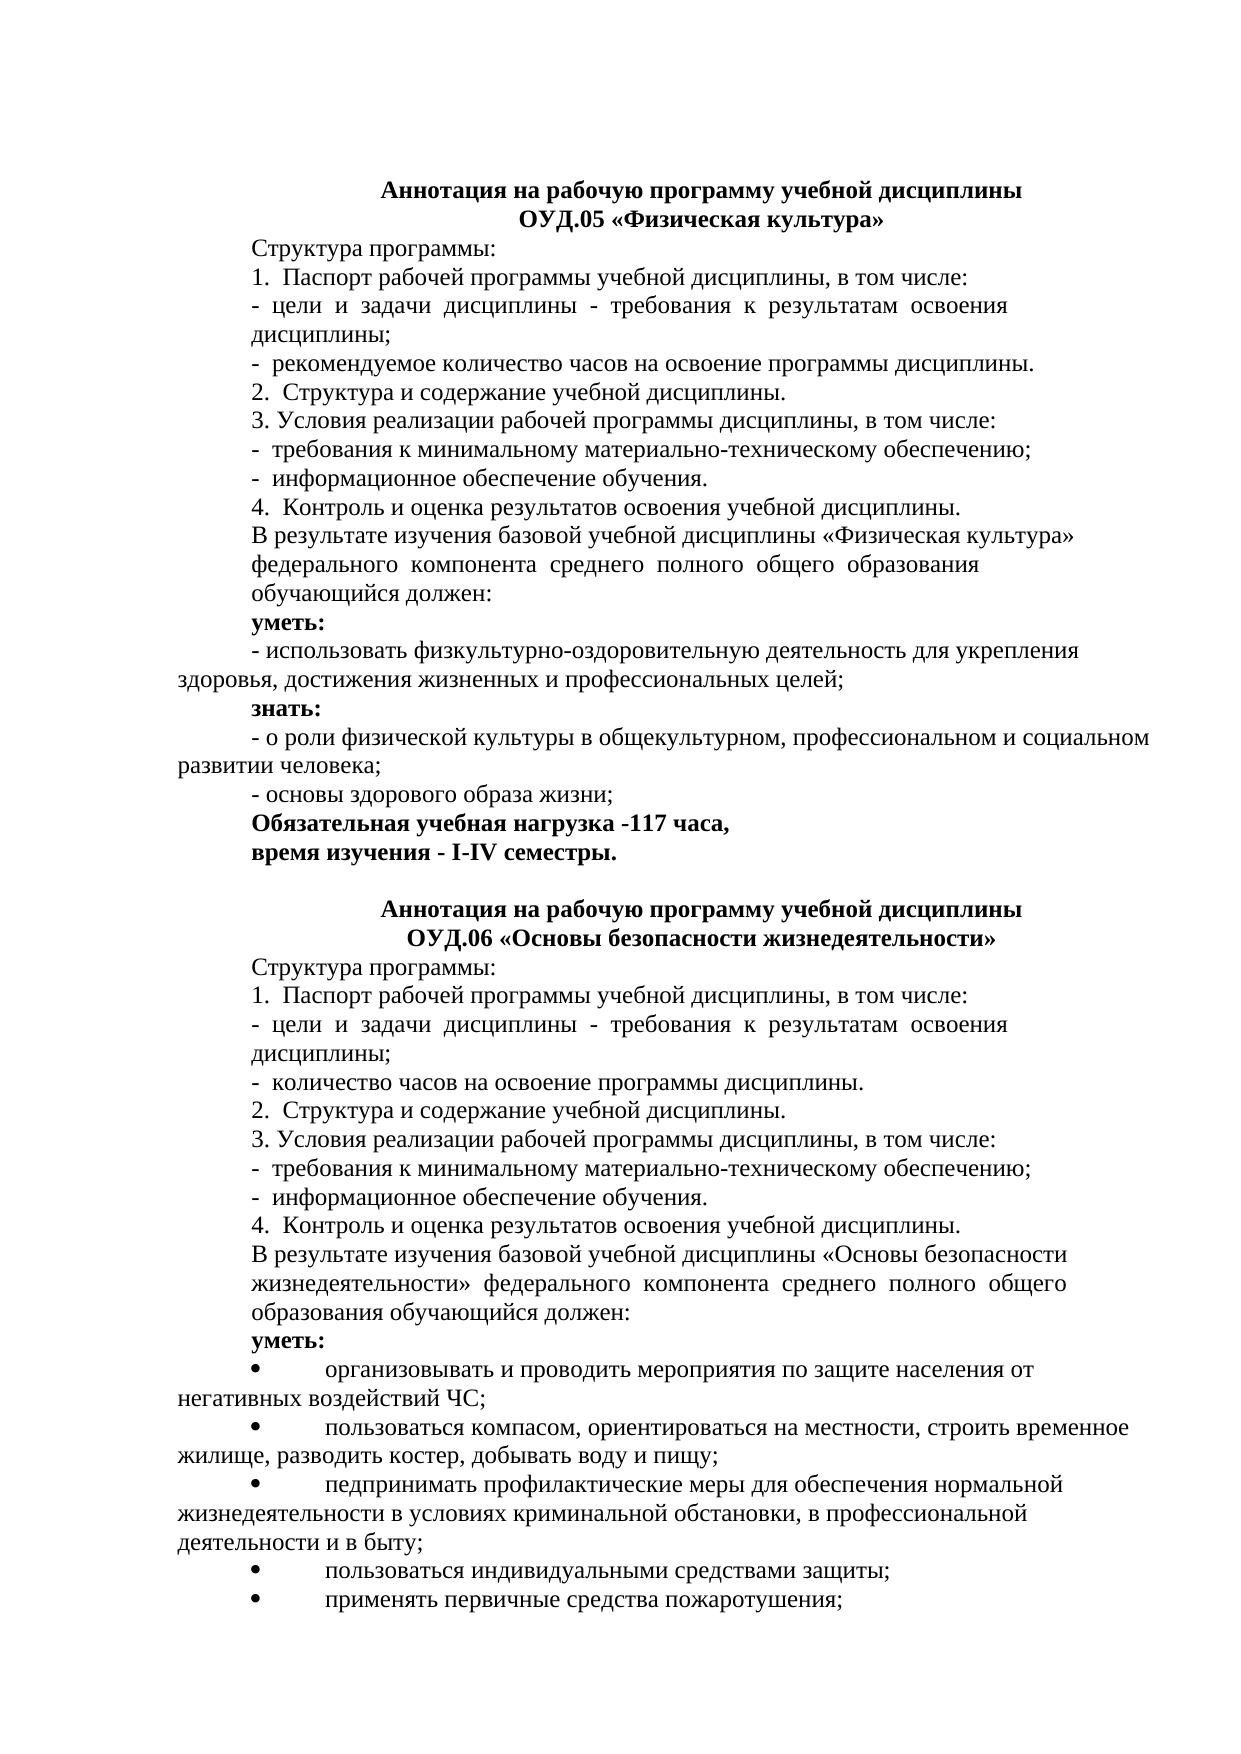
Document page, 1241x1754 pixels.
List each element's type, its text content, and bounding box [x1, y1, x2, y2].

list педпринимать профилактические меры для обеспечения нормальной жизнедеятельности в условиях криминальной обстановки, в профессиональной деятельности и в быту; [177, 1469, 1152, 1556]
text - требования к минимальному материально-техническому обеспечению; [177, 1153, 1152, 1182]
text - о роли физической культуры в общекультурном, профессиональном и социальном развитии человека; [177, 722, 1152, 779]
list пользоваться компасом, ориентироваться на местности, строить временное жилище, разводить костер, добывать воду и пищу; [177, 1412, 1152, 1469]
text 1. Паспорт рабочей программы учебной дисциплины, в том числе: [177, 981, 1152, 1009]
text дисциплины; [177, 1038, 1152, 1067]
text 2. Структура и содержание учебной дисциплины. [177, 1096, 1152, 1124]
text В результате изучения базовой учебной дисциплины «Основы безопасности [177, 1239, 1152, 1268]
text федерального компонента среднего полного общего образования [177, 549, 1152, 578]
text дисциплины; [177, 319, 1152, 348]
text - цели и задачи дисциплины - требования к результатам освоения [177, 1009, 1152, 1038]
text жизнедеятельности» федерального компонента среднего полного общего [177, 1268, 1152, 1297]
text знать: [177, 693, 1152, 722]
list пользоваться индивидуальными средствами защиты; [177, 1556, 1152, 1584]
text ОУД.06 «Основы безопасности жизнедеятельности» [177, 923, 1152, 952]
text время изучения - I-IV семестры. [177, 837, 1152, 866]
list организовывать и проводить мероприятия по защите населения от негативных воздействий ЧС; [177, 1354, 1152, 1412]
text - количество часов на освоение программы дисциплины. [177, 1067, 1152, 1096]
text - рекомендуемое количество часов на освоение программы дисциплины. [177, 348, 1152, 377]
text В результате изучения базовой учебной дисциплины «Физическая культура» [177, 521, 1152, 549]
text - основы здорового образа жизни; [177, 779, 1152, 808]
text уметь: [177, 1326, 1152, 1354]
text 3. Условия реализации рабочей программы дисциплины, в том числе: [177, 406, 1152, 434]
text обучающийся должен: [177, 578, 1152, 607]
text 3. Условия реализации рабочей программы дисциплины, в том числе: [177, 1124, 1152, 1153]
text 1. Паспорт рабочей программы учебной дисциплины, в том числе: [177, 262, 1152, 291]
text 4. Контроль и оценка результатов освоения учебной дисциплины. [177, 1211, 1152, 1239]
text 2. Структура и содержание учебной дисциплины. [177, 377, 1152, 406]
text образования обучающийся должен: [177, 1297, 1152, 1326]
text Аннотация на рабочую программу учебной дисциплины [177, 176, 1152, 204]
text Структура программы: [177, 952, 1152, 981]
text 4. Контроль и оценка результатов освоения учебной дисциплины. [177, 492, 1152, 521]
text - информационное обеспечение обучения. [177, 1182, 1152, 1211]
text Структура программы: [177, 233, 1152, 262]
text - цели и задачи дисциплины - требования к результатам освоения [177, 291, 1152, 319]
text Аннотация на рабочую программу учебной дисциплины [177, 894, 1152, 923]
text ОУД.05 «Физическая культура» [177, 204, 1152, 233]
text - использовать физкультурно-оздоровительную деятельность для укрепления здоровья, достижения жизненных и профессиональных целей; [177, 636, 1152, 693]
text уметь: [177, 607, 1152, 636]
text Обязательная учебная нагрузка -117 часа, [177, 808, 1152, 837]
list применять первичные средства пожаротушения; [177, 1584, 1152, 1613]
text - требования к минимальному материально-техническому обеспечению; [177, 434, 1152, 463]
text - информационное обеспечение обучения. [177, 463, 1152, 492]
